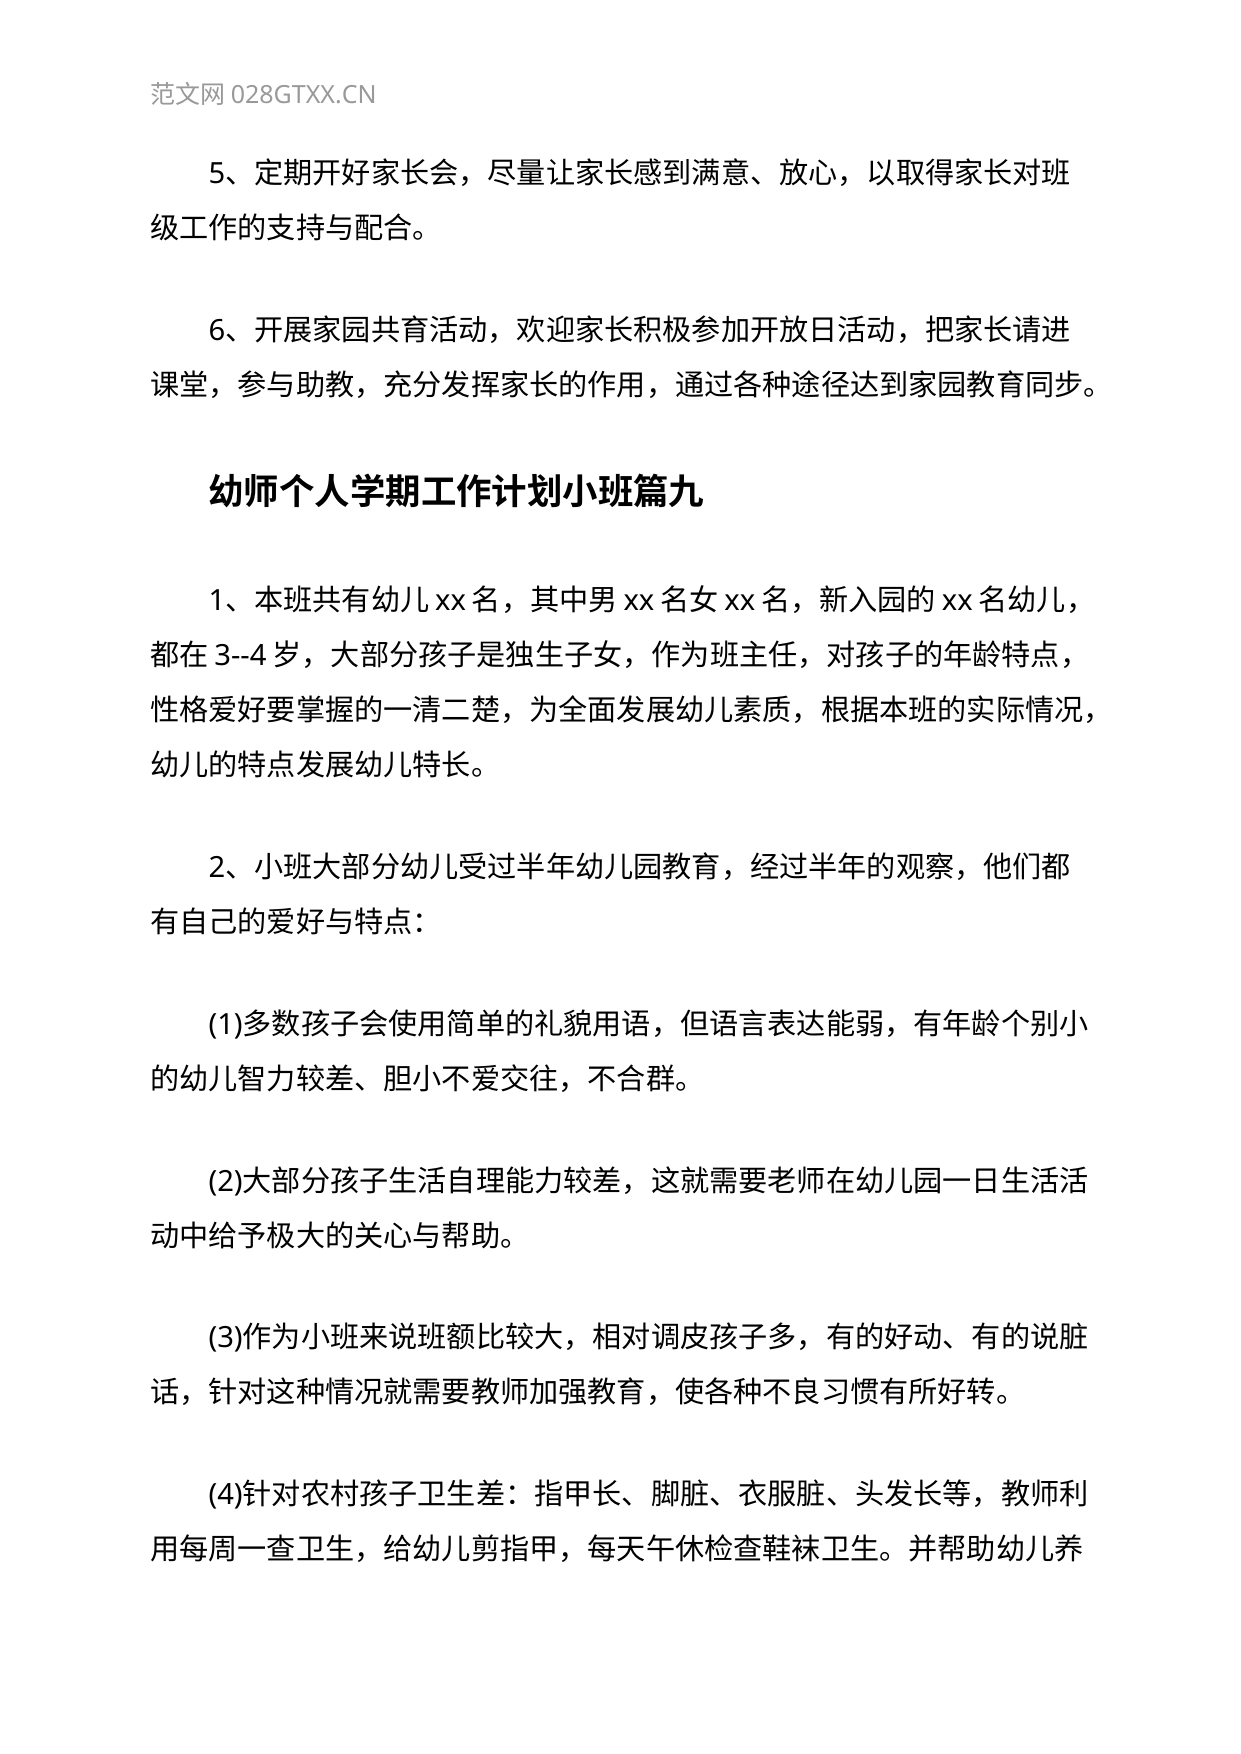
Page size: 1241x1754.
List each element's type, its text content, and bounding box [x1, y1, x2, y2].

text 1、本班共有幼儿xx名，其中男xx名女xx名，新入园的xx名幼儿，都在3--4岁，大部分孩子是独生子女，作为班主任，对孩子的年龄特点，性格爱好要掌握的一清二楚，为全面发展幼儿素质，根据本班的实际情况，幼儿的特点发展幼儿特长。 [150, 577, 1090, 784]
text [150, 1471, 1090, 1568]
text (1)多数孩子会使用简单的礼貌用语，但语言表达能弱，有年龄个别小的幼儿智力较差、胆小不爱交往，不合群。 [150, 1000, 1090, 1098]
text 5、定期开好家长会，尽量让家长感到满意、放心，以取得家长对班级工作的支持与配合。 [150, 150, 1090, 247]
text 2、小班大部分幼儿受过半年幼儿园教育，经过半年的观察，他们都有自己的爱好与特点： [150, 844, 1090, 941]
text 幼师个人学期工作计划小班篇九 [150, 463, 1090, 515]
text (2)大部分孩子生活自理能力较差，这就需要老师在幼儿园一日生活活动中给予极大的关心与帮助。 [150, 1157, 1090, 1254]
text (3)作为小班来说班额比较大，相对调皮孩子多，有的好动、有的说脏话，针对这种情况就需要教师加强教育，使各种不良习惯有所好转。 [150, 1314, 1090, 1411]
text 6、开展家园共育活动，欢迎家长积极参加开放日活动，把家长请进课堂，参与助教，充分发挥家长的作用，通过各种途径达到家园教育同步。 [150, 307, 1090, 404]
